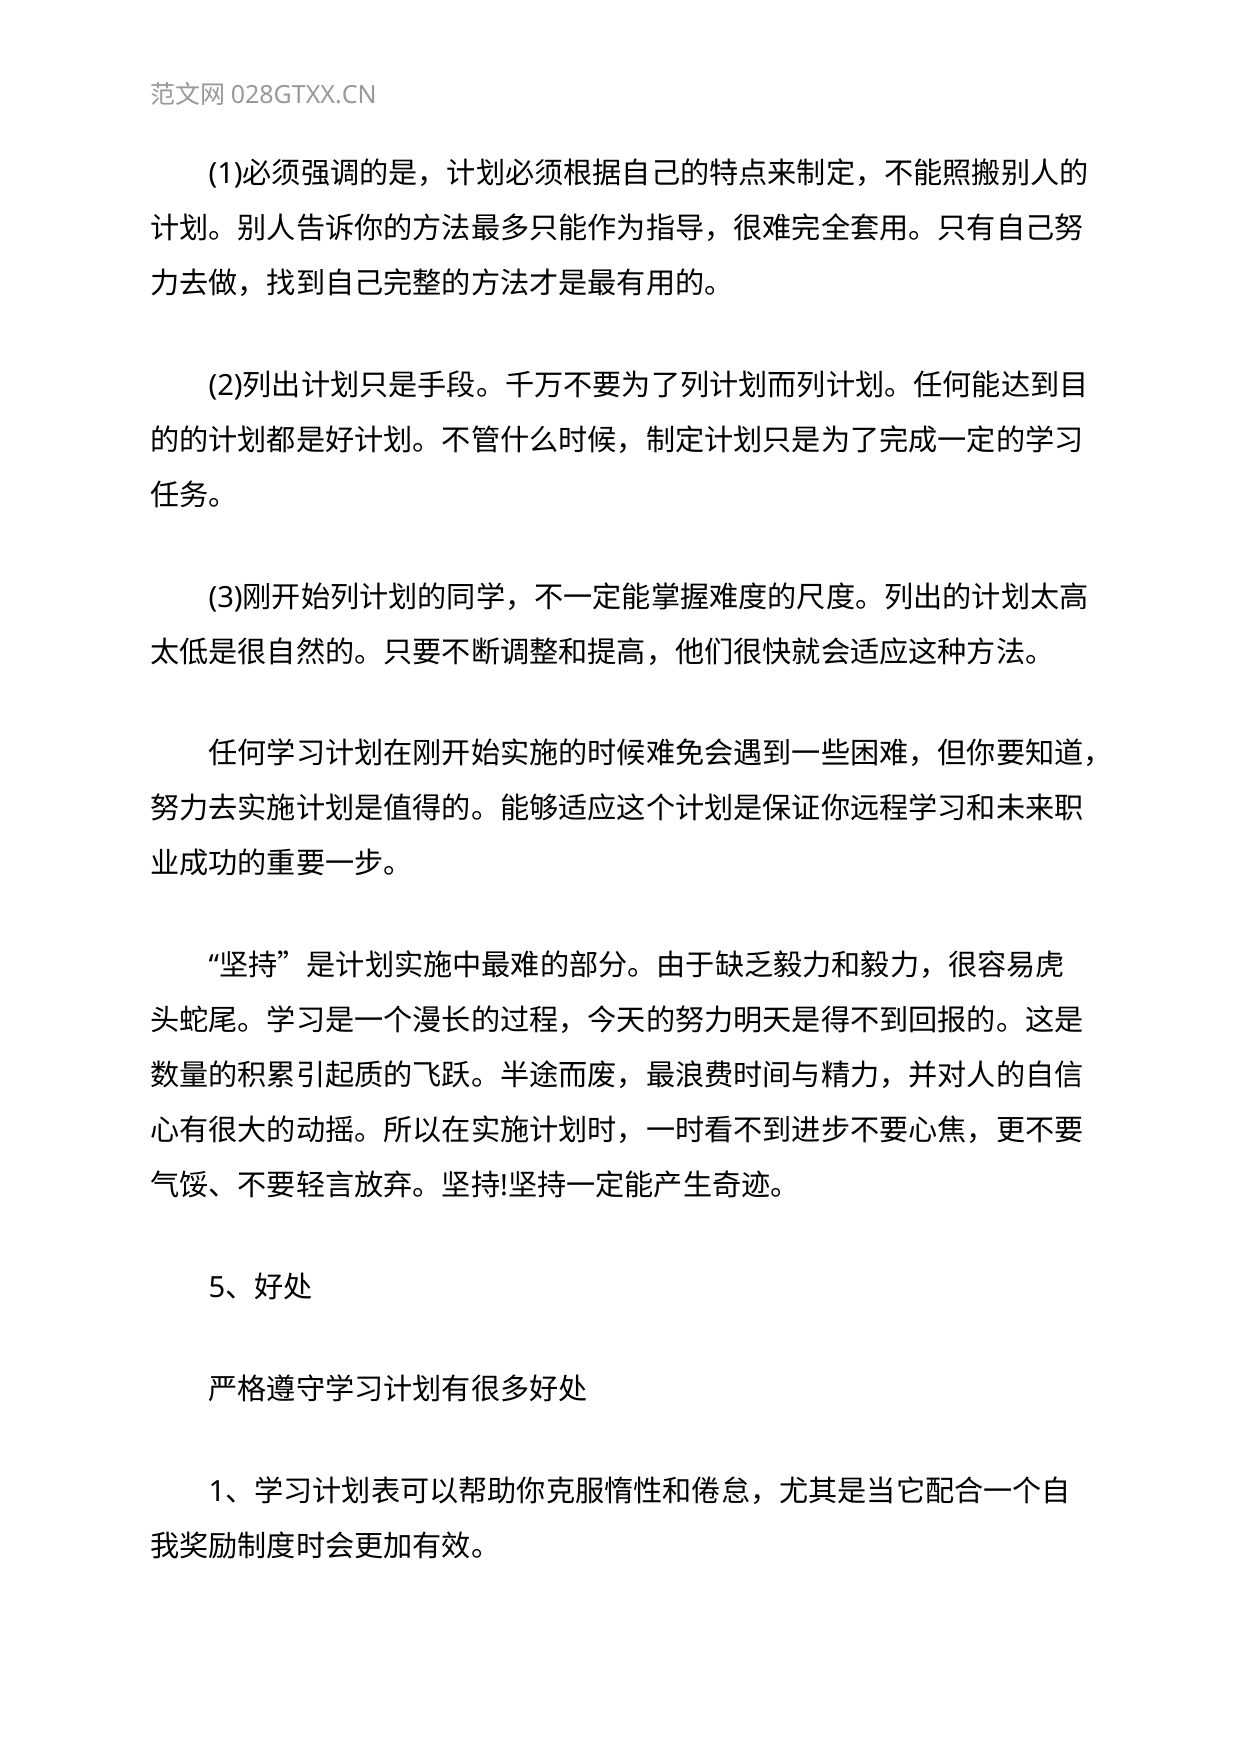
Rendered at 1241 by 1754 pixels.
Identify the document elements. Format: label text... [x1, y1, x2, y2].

text “坚持”是计划实施中最难的部分。由于缺乏毅力和毅力，很容易虎头蛇尾。学习是一个漫长的过程，今天的努力明天是得不到回报的。这是数量的积累引起质的飞跃。半途而废，最浪费时间与精力，并对人的自信心有很大的动摇。所以在实施计划时，一时看不到进步不要心焦，更不要气馁、不要轻言放弃。坚持!坚持一定能产生奇迹。 [150, 942, 1090, 1204]
text (2)列出计划只是手段。千万不要为了列计划而列计划。任何能达到目的的计划都是好计划。不管什么时候，制定计划只是为了完成一定的学习任务。 [150, 362, 1090, 514]
text 严格遵守学习计划有很多好处 [150, 1365, 1090, 1408]
text (3)刚开始列计划的同学，不一定能掌握难度的尺度。列出的计划太高太低是很自然的。只要不断调整和提高，他们很快就会适应这种方法。 [150, 573, 1090, 671]
text 任何学习计划在刚开始实施的时候难免会遇到一些困难，但你要知道，努力去实施计划是值得的。能够适应这个计划是保证你远程学习和未来职业成功的重要一步。 [150, 730, 1090, 882]
text (1)必须强调的是，计划必须根据自己的特点来制定，不能照搬别人的计划。别人告诉你的方法最多只能作为指导，很难完全套用。只有自己努力去做，找到自己完整的方法才是最有用的。 [150, 150, 1090, 302]
text 1、学习计划表可以帮助你克服惰性和倦怠，尤其是当它配合一个自我奖励制度时会更加有效。 [150, 1467, 1090, 1564]
text 5、好处 [150, 1263, 1090, 1306]
